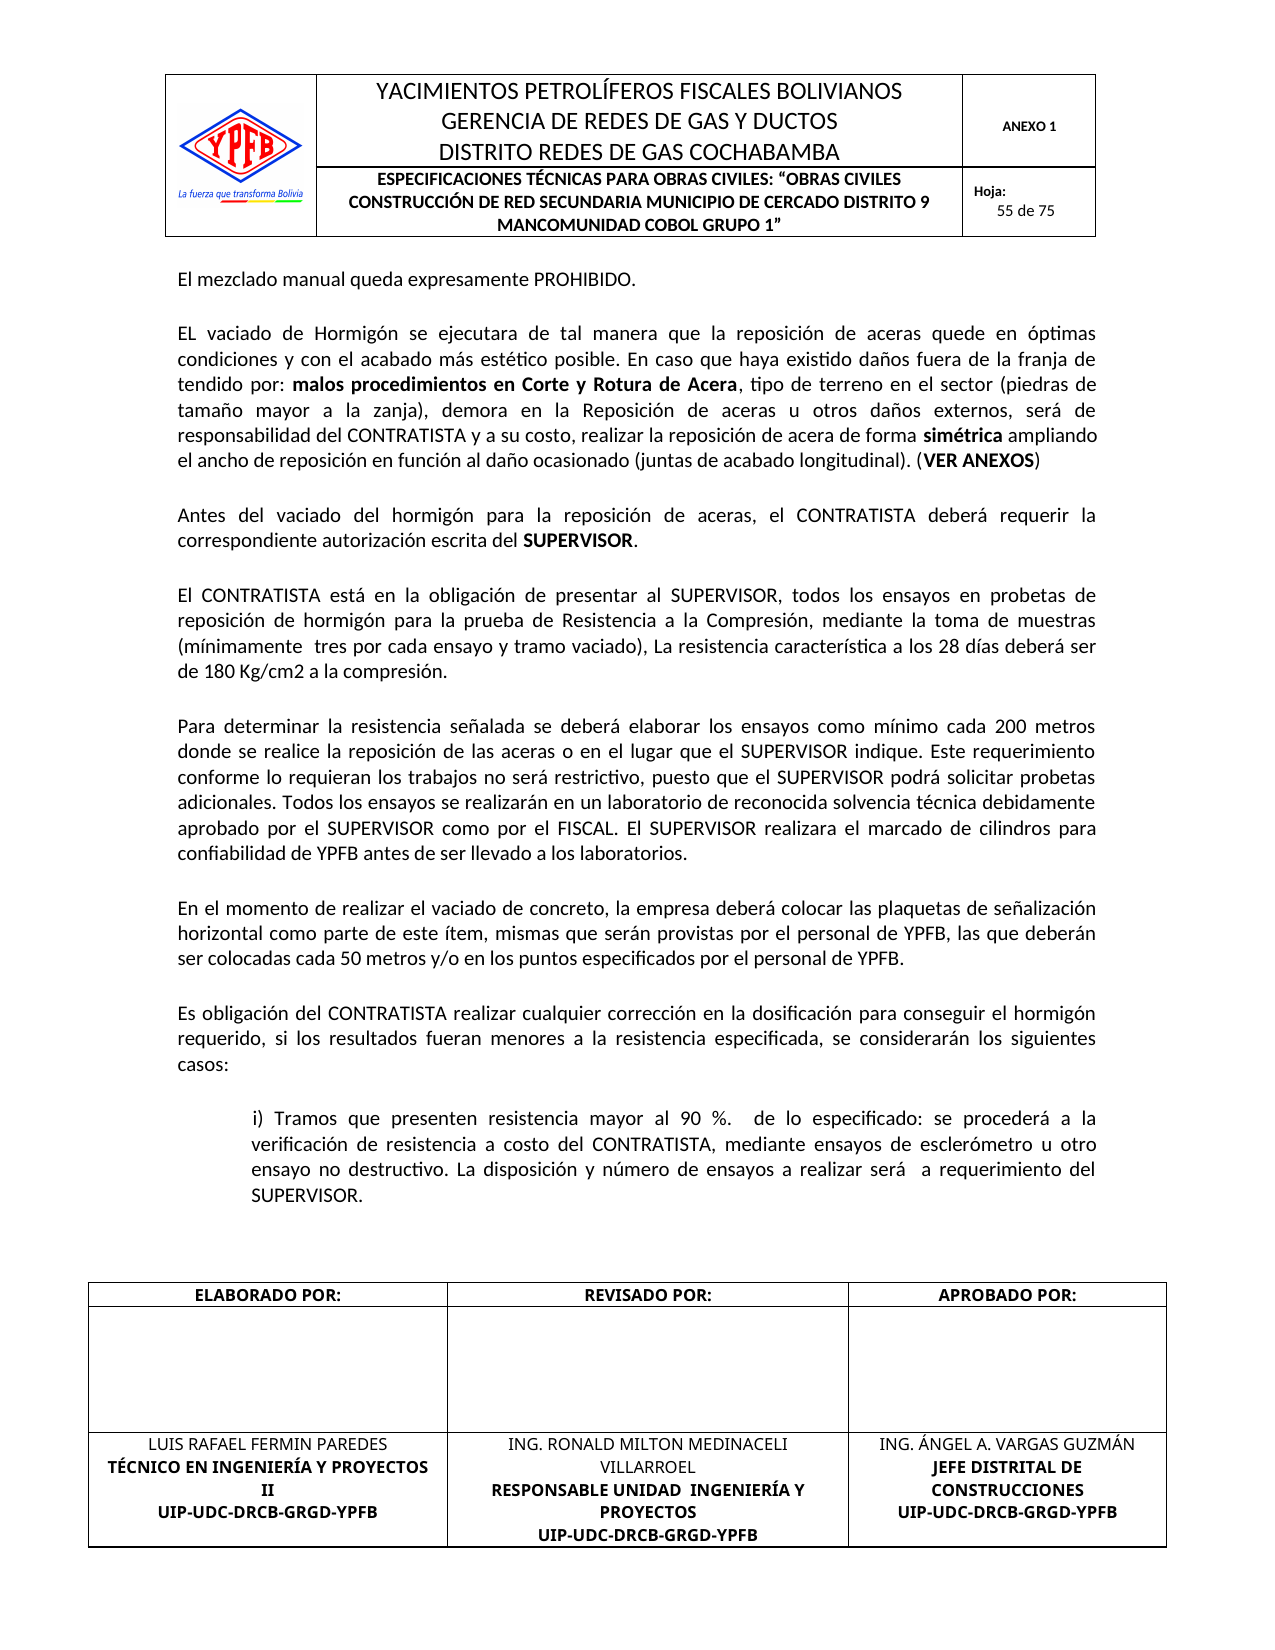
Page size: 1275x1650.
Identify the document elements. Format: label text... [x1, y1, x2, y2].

text El mezclado manual queda expresamente PROHIBIDO. [177, 266, 1098, 291]
text El CONTRATISTA está en la obligación de presentar al SUPERVISOR, todos los ensayos en probetas de reposición de hormigón para la prueba de Resistencia a la Compresión, mediante la toma de muestras (mínimamente tres por cada ensayo y tramo vaciado), La resistencia característica a los 28 días deberá ser de 180 Kg/cm2 a la compresión. [177, 582, 1098, 684]
text En el momento de realizar el vaciado de concreto, la empresa deberá colocar las plaquetas de señalización horizontal como parte de este ítem, mismas que serán provistas por el personal de YPFB, las que deberán ser colocadas cada 50 metros y/o en los puntos especificados por el personal de YPFB. [177, 895, 1098, 971]
text Para determinar la resistencia señalada se deberá elaborar los ensayos como mínimo cada 200 metros donde se realice la reposición de las aceras o en el lugar que el SUPERVISOR indique. Este requerimiento conforme lo requieran los trabajos no será restrictivo, puesto que el SUPERVISOR podrá solicitar probetas adicionales. Todos los ensayos se realizarán en un laboratorio de reconocida solvencia técnica debidamente aprobado por el SUPERVISOR como por el FISCAL. El SUPERVISOR realizara el marcado de cilindros para confiabilidad de YPFB antes de ser llevado a los laboratorios. [177, 713, 1098, 866]
text EL vaciado de Hormigón se ejecutara de tal manera que la reposición de aceras quede en óptimas condiciones y con el acabado más estético posible. En caso que haya existido daños fuera de la franja de tendido por: malos procedimientos en Corte y Rotura de Acera, tipo de terreno en el sector (piedras de tamaño mayor a la zanja), demora en la Reposición de aceras u otros daños externos, será de responsabilidad del CONTRATISTA y a su costo, realizar la reposición de acera de forma simétrica ampliando el ancho de reposición en función al daño ocasionado (juntas de acabado longitudinal). (VER ANEXOS) [177, 321, 1098, 473]
text Antes del vaciado del hormigón para la reposición de aceras, el CONTRATISTA deberá requerir la correspondiente autorización escrita del SUPERVISOR. [177, 502, 1098, 553]
text Es obligación del CONTRATISTA realizar cualquier corrección en la dosificación para conseguir el hormigón requerido, si los resultados fueran menores a la resistencia especificada, se considerarán los siguientes casos: [177, 1000, 1098, 1076]
text i) Tramos que presenten resistencia mayor al 90 %. de lo especificado: se procederá a la verificación de resistencia a costo del CONTRATISTA, mediante ensayos de esclerómetro u otro ensayo no destructivo. La disposición y número de ensayos a realizar será a requerimiento del SUPERVISOR. [251, 1106, 1098, 1207]
picture [176, 103, 304, 208]
